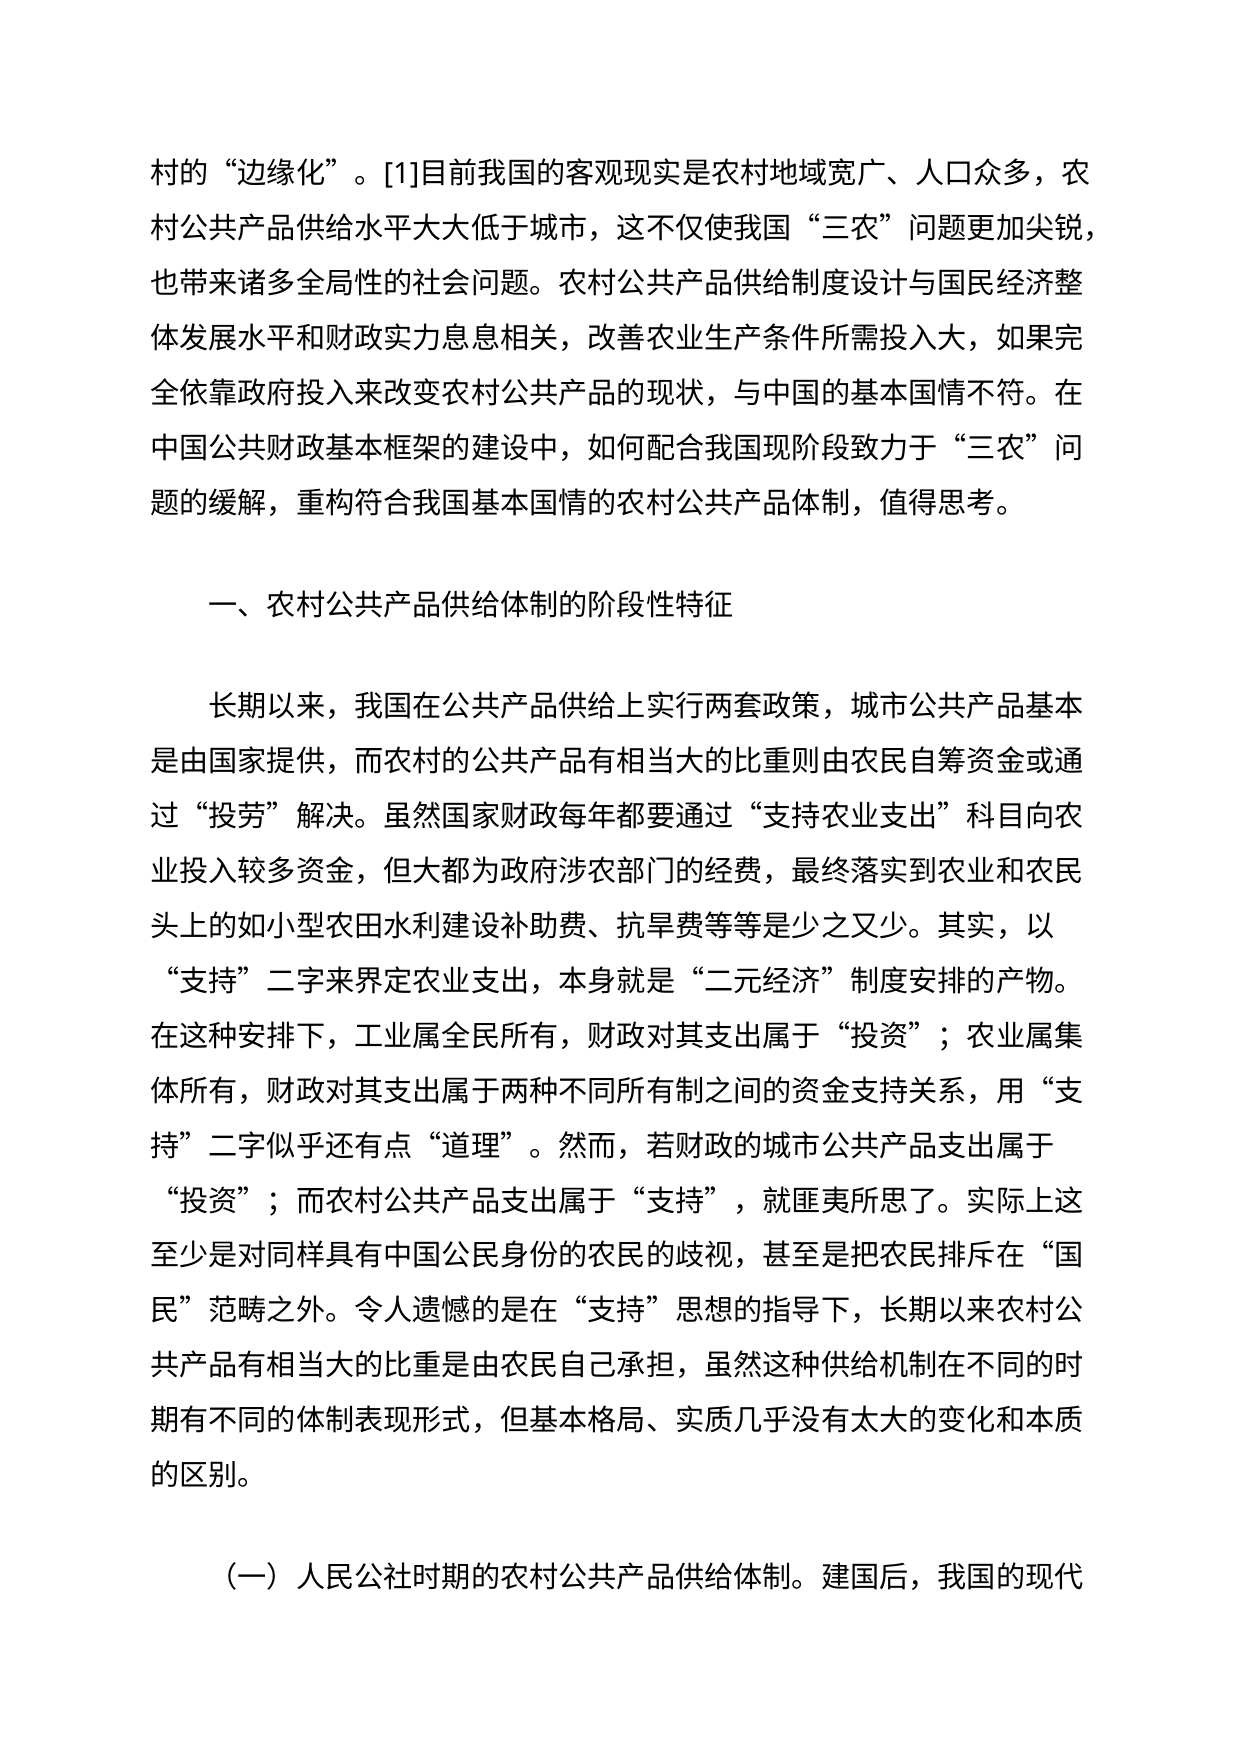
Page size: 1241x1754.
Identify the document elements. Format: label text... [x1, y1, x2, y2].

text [150, 1553, 1090, 1596]
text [150, 150, 1090, 522]
text 一、农村公共产品供给体制的阶段性特征 [150, 581, 1090, 623]
text 长期以来，我国在公共产品供给上实行两套政策，城市公共产品基本是由国家提供，而农村的公共产品有相当大的比重则由农民自筹资金或通过“投劳”解决。虽然国家财政每年都要通过“支持农业支出”科目向农业投入较多资金，但大都为政府涉农部门的经费，最终落实到农业和农民头上的如小型农田水利建设补助费、抗旱费等等是少之又少。其实，以“支持”二字来界定农业支出，本身就是“二元经济”制度安排的产物。在这种安排下，工业属全民所有，财政对其支出属于“投资”；农业属集体所有，财政对其支出属于两种不同所有制之间的资金支持关系，用“支持”二字似乎还有点“道理”。然而，若财政的城市公共产品支出属于“投资”；而农村公共产品支出属于“支持”，就匪夷所思了。实际上这至少是对同样具有中国公民身份的农民的歧视，甚至是把农民排斥在“国民”范畴之外。令人遗憾的是在“支持”思想的指导下，长期以来农村公共产品有相当大的比重是由农民自己承担，虽然这种供给机制在不同的时期有不同的体制表现形式，但基本格局、实质几乎没有太大的变化和本质的区别。 [150, 683, 1090, 1494]
